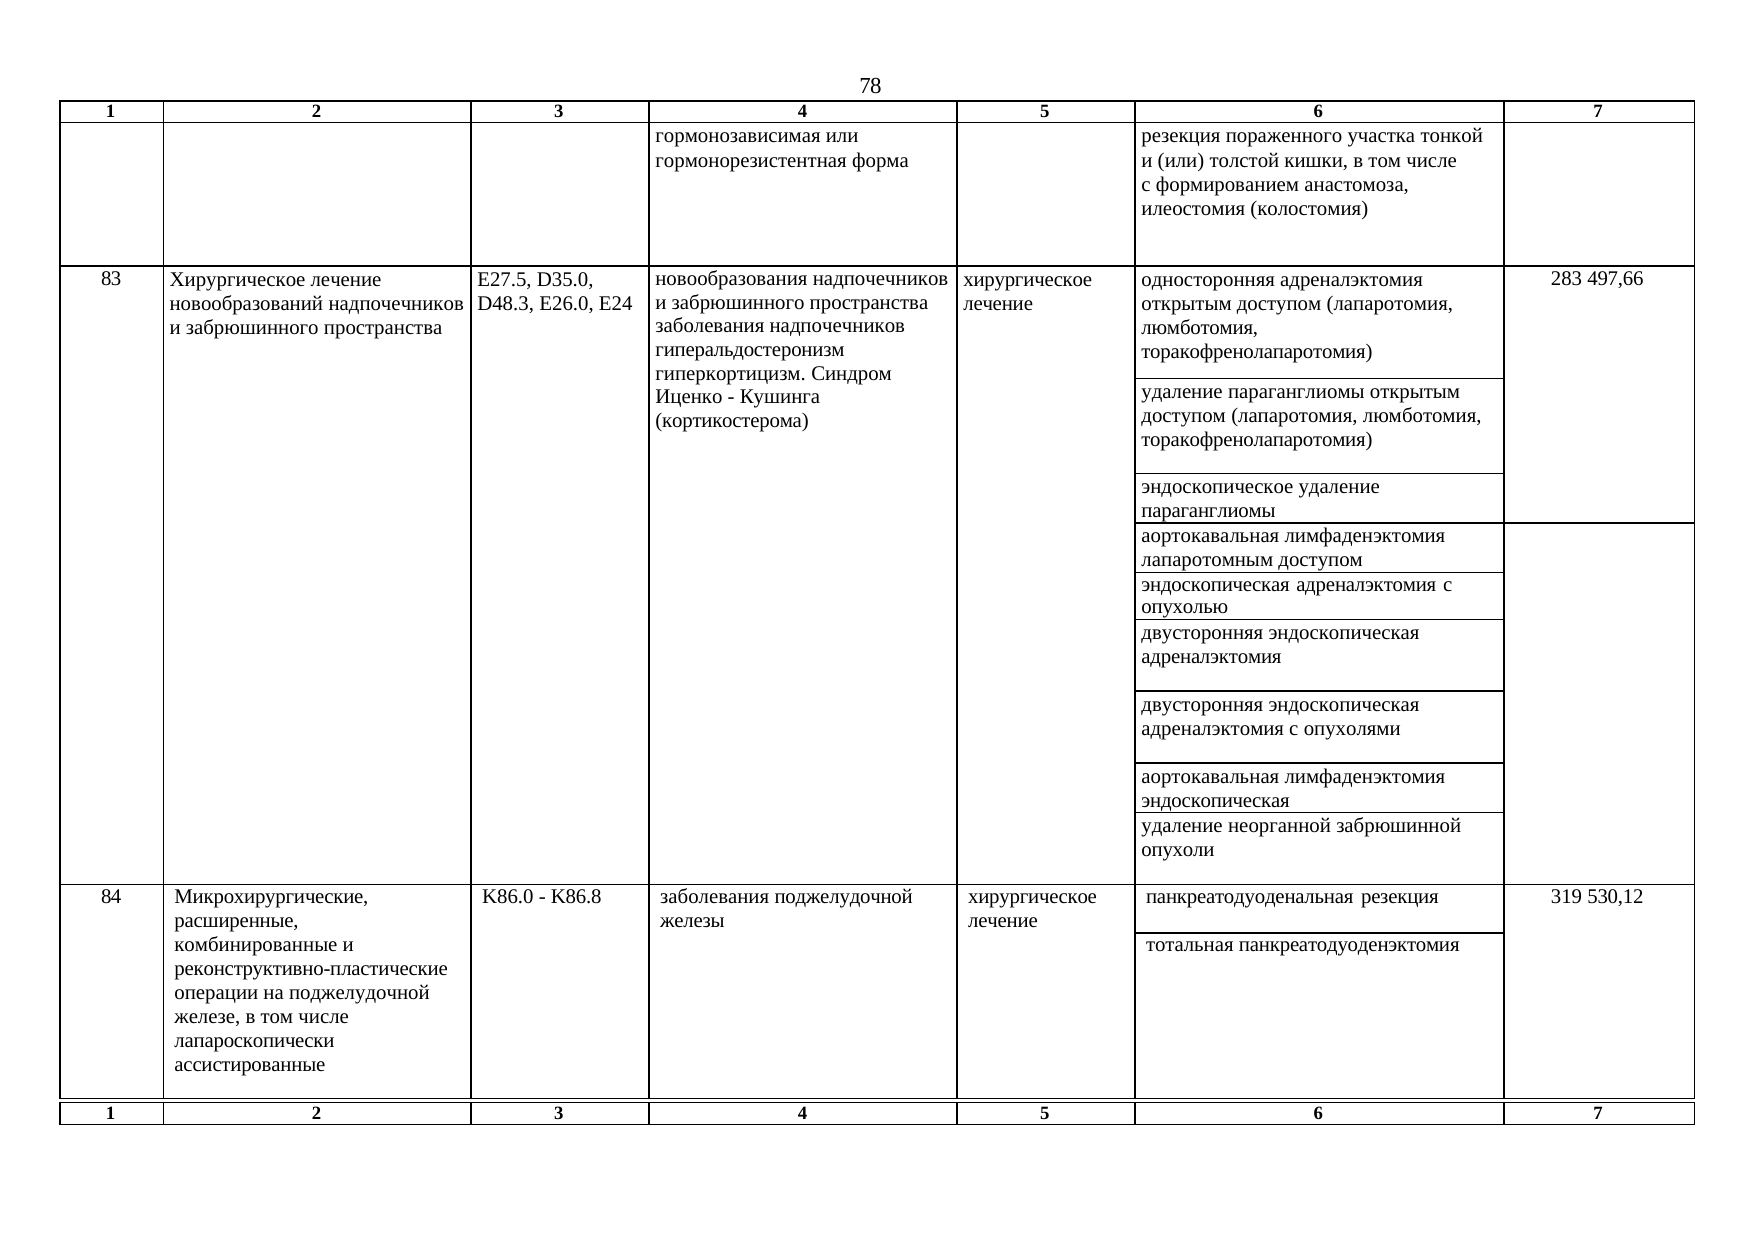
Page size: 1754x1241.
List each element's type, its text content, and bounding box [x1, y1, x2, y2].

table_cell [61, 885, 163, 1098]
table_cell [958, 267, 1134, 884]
table_header 1 [61, 102, 163, 122]
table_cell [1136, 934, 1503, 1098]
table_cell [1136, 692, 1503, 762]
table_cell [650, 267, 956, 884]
table_header 2 [164, 102, 470, 122]
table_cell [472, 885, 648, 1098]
table_header 5 [958, 102, 1134, 122]
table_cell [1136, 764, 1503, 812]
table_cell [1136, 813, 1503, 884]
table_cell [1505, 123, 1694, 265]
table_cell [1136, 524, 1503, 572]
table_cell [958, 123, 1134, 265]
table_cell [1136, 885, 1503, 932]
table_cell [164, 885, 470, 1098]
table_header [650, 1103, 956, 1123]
table_header 7 [1505, 102, 1694, 122]
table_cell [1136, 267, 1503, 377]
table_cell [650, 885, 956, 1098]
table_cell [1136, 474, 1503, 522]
table_header 6 [1136, 102, 1503, 122]
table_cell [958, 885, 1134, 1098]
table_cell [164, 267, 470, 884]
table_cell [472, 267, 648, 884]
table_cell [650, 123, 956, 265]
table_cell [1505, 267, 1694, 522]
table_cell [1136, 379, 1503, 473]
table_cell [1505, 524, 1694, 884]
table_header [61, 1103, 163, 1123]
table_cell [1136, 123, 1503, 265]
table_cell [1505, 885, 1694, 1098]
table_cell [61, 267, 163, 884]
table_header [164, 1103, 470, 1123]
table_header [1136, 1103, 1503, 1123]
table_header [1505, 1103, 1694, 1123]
table_header 3 [472, 102, 648, 122]
table_cell [61, 123, 163, 265]
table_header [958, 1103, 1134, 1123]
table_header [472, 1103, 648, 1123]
table_header 4 [650, 102, 956, 122]
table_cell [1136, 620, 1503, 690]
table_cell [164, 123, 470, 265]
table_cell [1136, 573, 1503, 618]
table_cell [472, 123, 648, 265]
